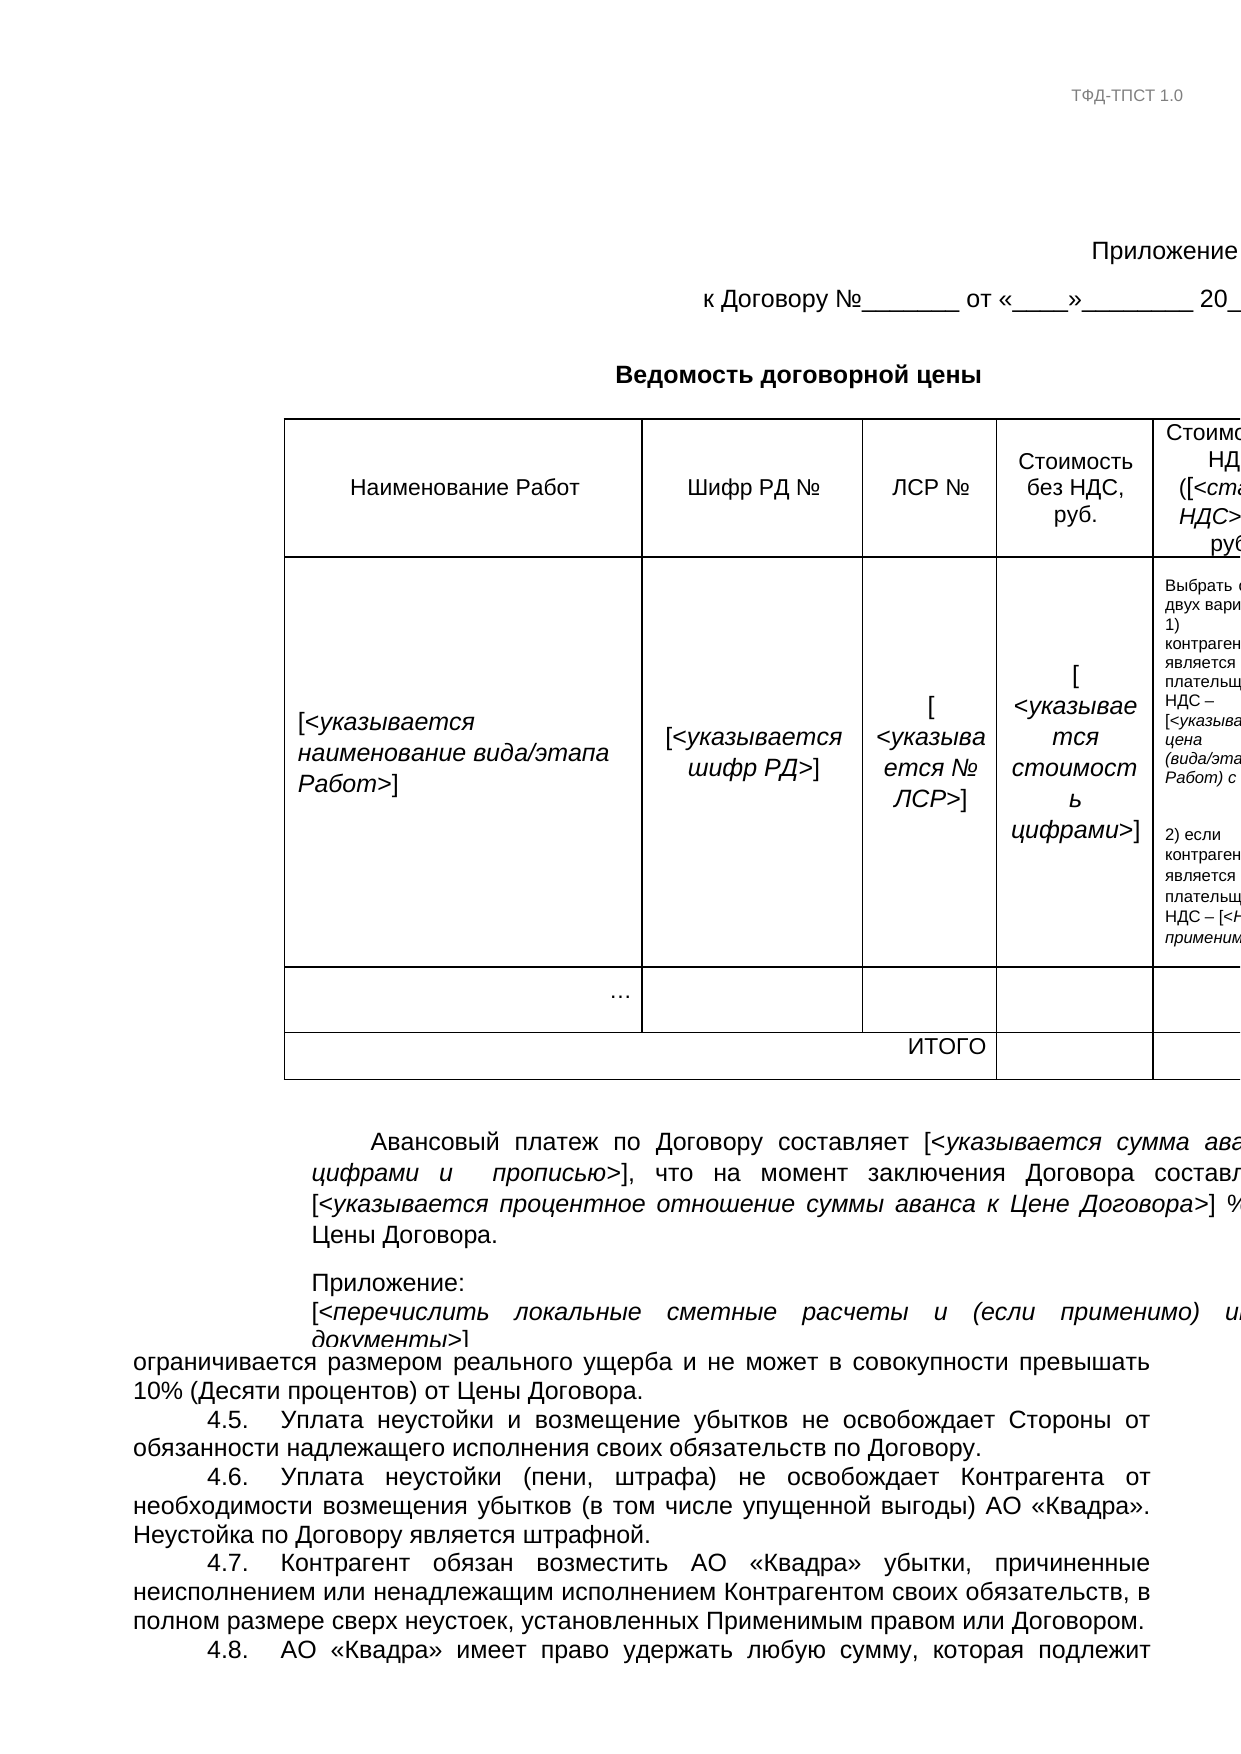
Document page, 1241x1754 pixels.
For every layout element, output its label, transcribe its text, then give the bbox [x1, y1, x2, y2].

list Уплата неустойки и возмещение убытков не освобождает Стороны от обязанности надлежащего исполнения своих обязательств по Договору. [133, 1404, 1152, 1462]
list Контрагент обязан возместить АО «Квадра» убытки, причиненные неисполнением или ненадлежащим исполнением Контрагентом своих обязательств, в полном размере сверх неустоек, установленных Применимым правом или Договором. [133, 1548, 1152, 1634]
list АО «Квадра» имеет право удержать любую сумму, которая подлежит уплате Контрагентом в пользу АО «Квадра» в соответствии с Договором, из любых сумм, подлежащих выплате Контрагенту. [133, 1634, 1152, 1663]
list Уплата неустойки (пени, штрафа) не освобождает Контрагента от необходимости возмещения убытков (в том числе упущенной выгоды) АО «Квадра». Неустойка по Договору является штрафной. [133, 1462, 1152, 1548]
list Стороны договорились, что ответственность АО «Квадра» перед Контрагентом во всех случаях, предусмотренных Договором и Применимым правом, ограничивается размером реального ущерба и не может в совокупности превышать 10% (Десяти процентов) от Цены Договора. [133, 1347, 1152, 1404]
